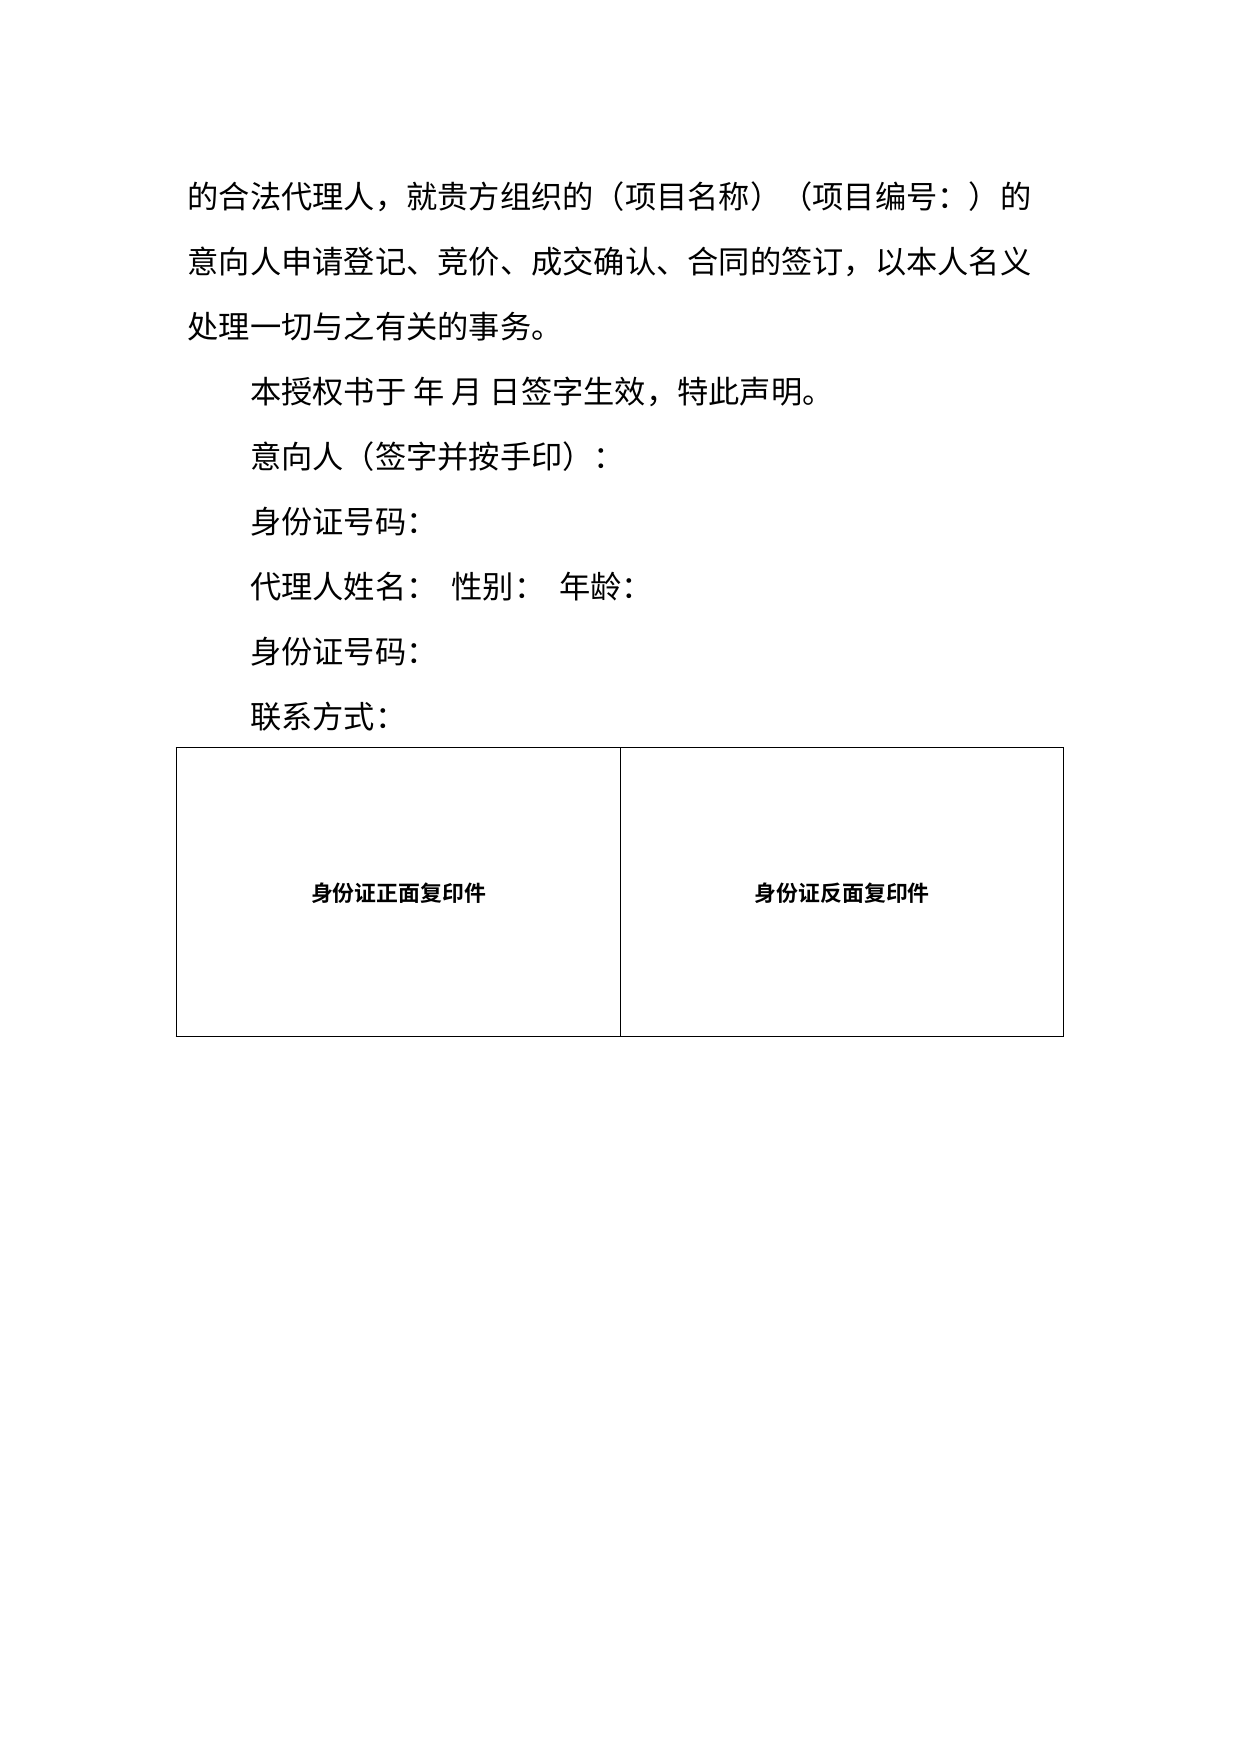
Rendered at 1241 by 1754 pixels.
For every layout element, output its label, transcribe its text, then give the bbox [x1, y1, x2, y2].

text 本授权书于 年 月 日签字生效，特此声明。 [187, 357, 1053, 422]
text 代理人姓名： 性别： 年龄： [187, 552, 1053, 617]
text 身份证号码： [187, 617, 1053, 682]
text 联系方式： [187, 682, 1053, 747]
table_header 身份证反面复印件 [621, 748, 1063, 1036]
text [187, 162, 1053, 357]
text 意向人（签字并按手印）： [187, 422, 1053, 487]
table_header 身份证正面复印件 [177, 748, 620, 1036]
text 身份证号码： [187, 487, 1053, 552]
